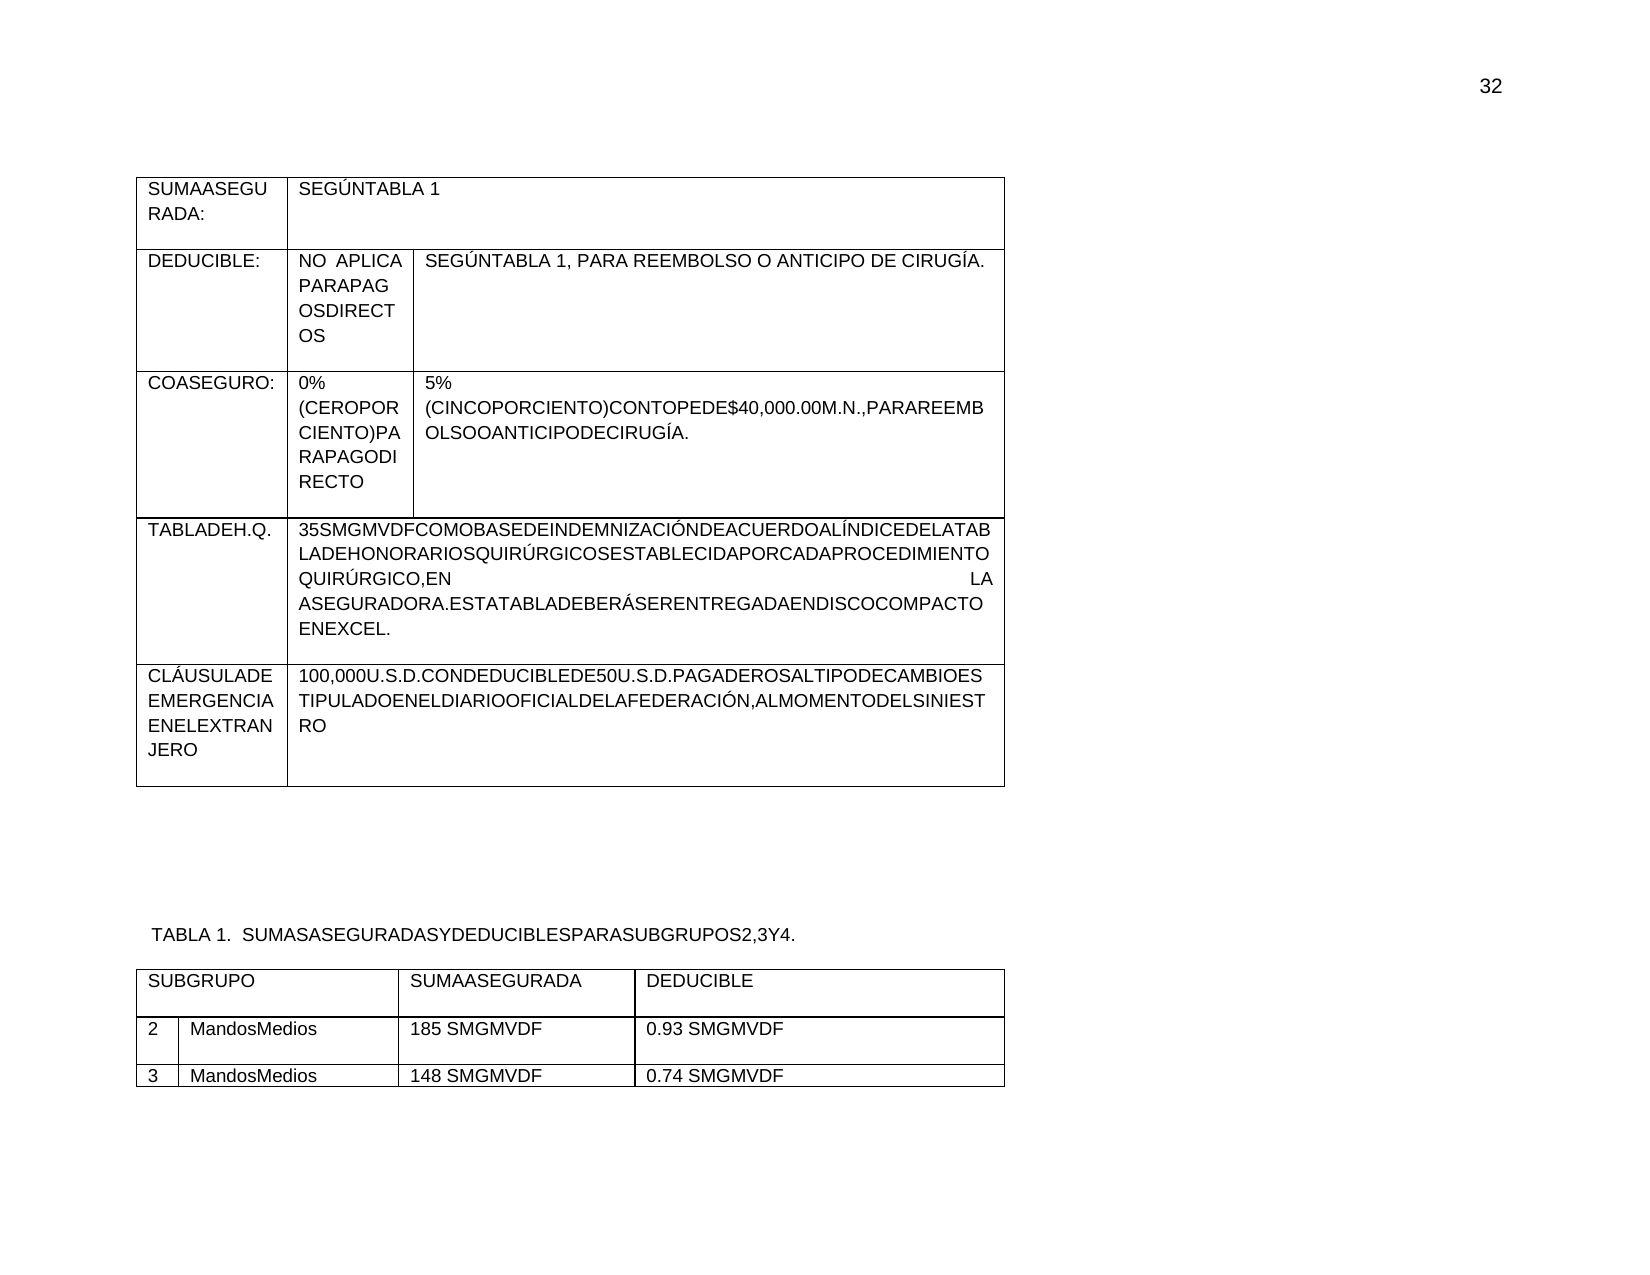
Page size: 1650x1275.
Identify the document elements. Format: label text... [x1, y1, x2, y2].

table_cell MandosMedios [179, 1065, 398, 1086]
table_cell 185 SMGMVDF [399, 1018, 634, 1064]
table_cell DEDUCIBLE: [137, 250, 287, 371]
table_header SUBGRUPO [137, 970, 398, 1016]
table_cell MandosMedios [179, 1018, 398, 1064]
table_cell 5%(CINCOPORCIENTO)CONTOPEDE$40,000.00M.N.,PARAREEMBOLSOOANTICIPODECIRUGÍA. [414, 372, 1004, 517]
table_cell 35SMGMVDFCOMOBASEDEINDEMNIZACIÓNDEACUERDOALÍNDICEDELATABLADEHONORARIOSQUIRÚRGICOSESTABLECIDAPORCADAPROCEDIMIENTOQUIRÚRGICO,EN LA ASEGURADORA.ESTATABLADEBERÁSERENTREGADAENDISCOCOMPACTOENEXCEL. [288, 519, 1004, 664]
table_cell SEGÚNTABLA 1 [288, 178, 1004, 249]
table_cell 0%(CEROPORCIENTO)PARAPAGODIRECTO [288, 372, 413, 517]
table_cell 3 [137, 1065, 178, 1086]
table_cell 100,000U.S.D.CONDEDUCIBLEDE50U.S.D.PAGADEROSALTIPODECAMBIOESTIPULADOENELDIARIOOFICIALDELAFEDERACIÓN,ALMOMENTODELSINIESTRO [288, 665, 1004, 786]
table_header SUMAASEGURADA [399, 970, 634, 1016]
table_header DEDUCIBLE [636, 970, 1004, 1016]
table_cell SEGÚNTABLA 1, PARA REEMBOLSO O ANTICIPO DE CIRUGÍA. [414, 250, 1004, 371]
table_cell 148 SMGMVDF [399, 1065, 634, 1086]
table_cell NO APLICA PARAPAGOSDIRECTOS [288, 250, 413, 371]
table_cell 0.93 SMGMVDF [636, 1018, 1004, 1064]
text TABLA 1. SUMASASEGURADASYDEDUCIBLESPARASUBGRUPOS2,3Y4. [151, 923, 1502, 945]
table_cell TABLADEH.Q. [137, 519, 287, 664]
table_cell 0.74 SMGMVDF [636, 1065, 1004, 1086]
table_cell CLÁUSULADEEMERGENCIAENELEXTRANJERO [137, 665, 287, 786]
table_cell 2 [137, 1018, 178, 1064]
table_cell COASEGURO: [137, 372, 287, 517]
table_cell SUMAASEGURADA: [137, 178, 287, 249]
